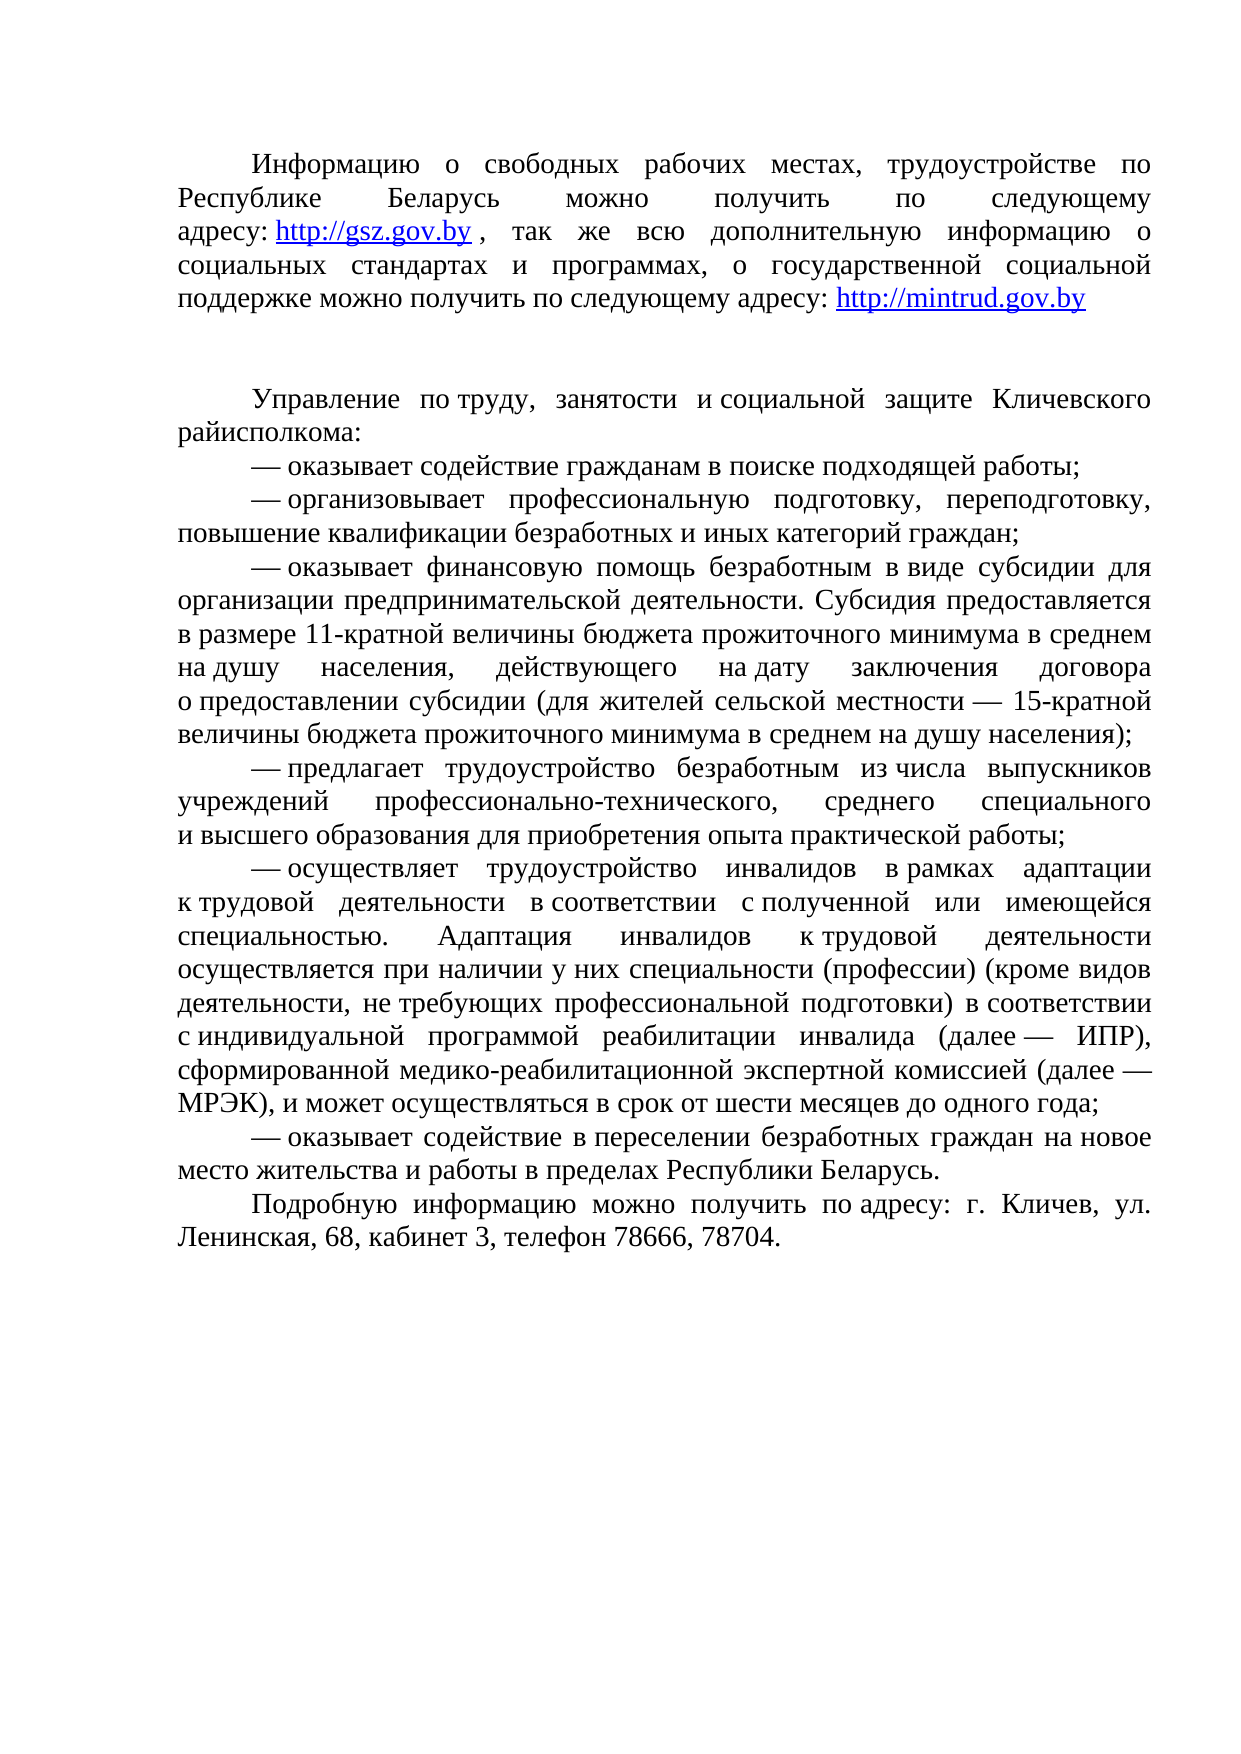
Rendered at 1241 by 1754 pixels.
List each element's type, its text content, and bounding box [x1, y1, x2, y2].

text — оказывает финансовую помощь безработным в виде субсидии для организации предпринимательской деятельности. Субсидия предоставляется в размере 11-кратной величины бюджета прожиточного минимума в среднем на душу населения, действующего на дату заключения договора о предоставлении субсидии (для жителей сельской местности — 15-кратной величины бюджета прожиточного минимума в среднем на душу населения); [177, 549, 1152, 750]
text — организовывает профессиональную подготовку, переподготовку, повышение квалификации безработных и иных категорий граждан; [177, 482, 1152, 549]
text — оказывает содействие в переселении безработных граждан на новое место жительства и работы в пределах Республики Беларусь. [177, 1119, 1152, 1186]
text — предлагает трудоустройство безработным из числа выпускников учреждений профессионально-технического, среднего специального и высшего образования для приобретения опыта практической работы; [177, 750, 1152, 851]
text — осуществляет трудоустройство инвалидов в рамках адаптации к трудовой деятельности в соответствии с полученной или имеющейся специальностью. Адаптация инвалидов к трудовой деятельности осуществляется при наличии у них специальности (профессии) (кроме видов деятельности, не требующих профессиональной подготовки) в соответствии с индивидуальной программой реабилитации инвалида (далее — ИПР), сформированной медико-реабилитационной экспертной комиссией (далее — МРЭК), и может осуществляться в срок от шести месяцев до одного года; [177, 851, 1152, 1119]
text Подробную информацию можно получить по адресу: г. Кличев, ул. Ленинская, 68, кабинет 3, телефон 78666, 78704. [177, 1186, 1152, 1253]
text Управление по труду, занятости и социальной защите Кличевского райисполкома: [177, 381, 1152, 448]
text — оказывает содействие гражданам в поиске подходящей работы; [177, 448, 1152, 482]
text Информацию о свободных рабочих местах, трудоустройстве по Республике Беларусь можно получить по следующему адресу: http://gsz.gov.by , так же всю дополнительную информацию о социальных стандартах и программах, о государственной социальной поддержке можно получить по следующему адресу: http://mintrud.gov.by [177, 146, 1152, 314]
